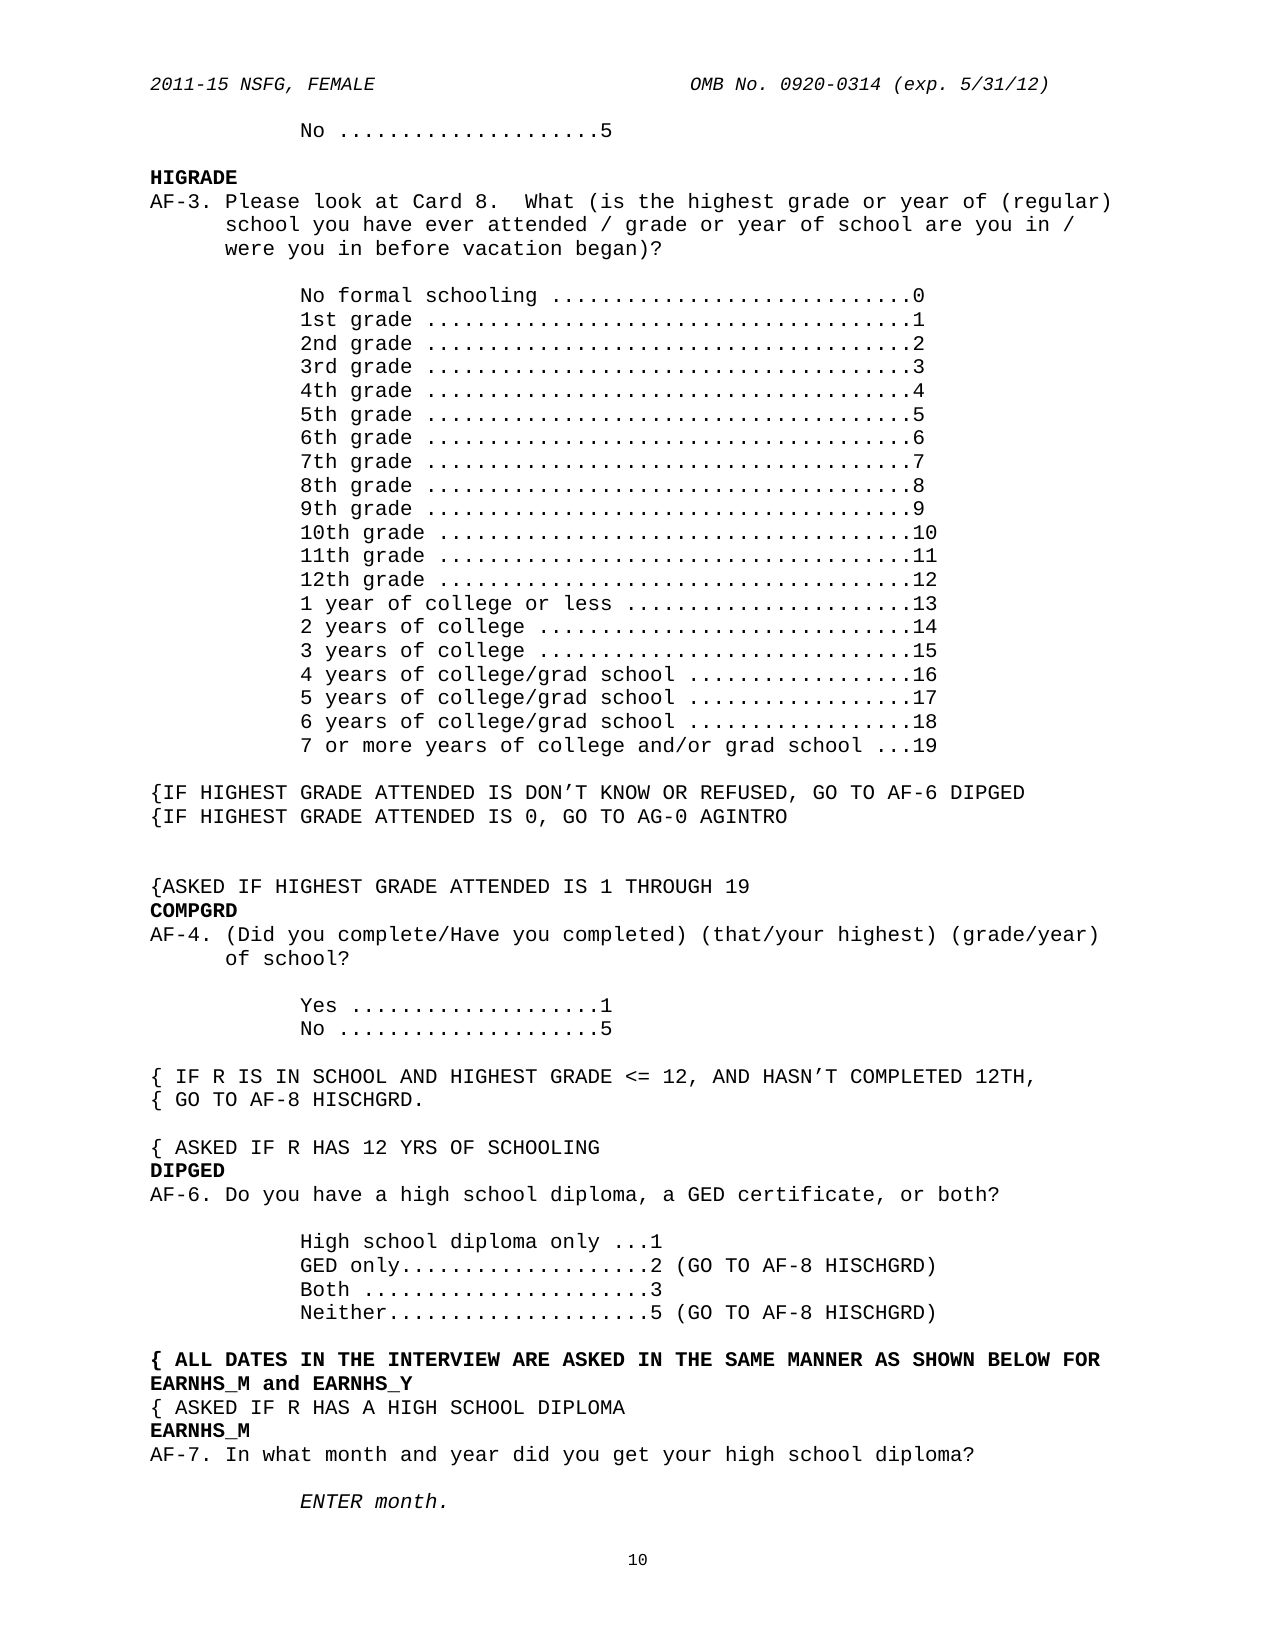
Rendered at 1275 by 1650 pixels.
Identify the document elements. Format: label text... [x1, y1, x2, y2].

text 2nd grade .......................................2 [150, 333, 1125, 356]
text 1 year of college or less .......................13 [150, 593, 1125, 616]
text 5 years of college/grad school ..................17 [150, 687, 1125, 711]
text { ASKED IF R HAS 12 YRS OF SCHOOLING [150, 1137, 1125, 1160]
text AF-7. In what month and year did you get your high school diploma? [150, 1444, 1125, 1468]
text HIGRADE [150, 167, 1125, 191]
text AF-3. Please look at Card 8. What (is the highest grade or year of (regular) school you have ever attended / grade or year of school are you in / were you in before vacation began)? [150, 191, 1125, 262]
text AF-4. (Did you complete/Have you completed) (that/your highest) (grade/year) of school? [150, 924, 1125, 971]
text { IF R IS IN SCHOOL AND HIGHEST GRADE <= 12, AND HASN’T COMPLETED 12TH, [150, 1066, 1125, 1089]
text 4 years of college/grad school ..................16 [150, 664, 1125, 687]
text 6th grade .......................................6 [150, 427, 1125, 451]
text { ASKED IF R HAS A HIGH SCHOOL DIPLOMA [150, 1397, 1125, 1420]
text 8th grade .......................................8 [150, 474, 1125, 498]
text 2 years of college ..............................14 [150, 616, 1125, 640]
text GED only....................2 (GO TO AF-8 HISCHGRD) [300, 1255, 1125, 1278]
text {IF HIGHEST GRADE ATTENDED IS 0, GO TO AG-0 AGINTRO [150, 806, 1125, 829]
text 7 or more years of college and/or grad school ...19 [150, 735, 1125, 758]
text 11th grade ......................................11 [150, 546, 1125, 569]
text 3 years of college ..............................15 [150, 640, 1125, 664]
text Yes ....................1 [150, 995, 1125, 1018]
text COMPGRD [150, 900, 1125, 924]
text Neither.....................5 (GO TO AF-8 HISCHGRD) [150, 1302, 1125, 1326]
text No .....................5 [300, 120, 1125, 143]
text 12th grade ......................................12 [150, 569, 1125, 593]
text DIPGED [150, 1160, 1125, 1184]
text { GO TO AF-8 HISCHGRD. [150, 1089, 1125, 1113]
text 3rd grade .......................................3 [150, 356, 1125, 380]
text AF-6. Do you have a high school diploma, a GED certificate, or both? [150, 1184, 1125, 1208]
text 5th grade .......................................5 [150, 404, 1125, 427]
text High school diploma only ...1 [300, 1231, 1125, 1255]
text 4th grade .......................................4 [150, 380, 1125, 404]
text 1st grade .......................................1 [150, 309, 1125, 333]
text {IF HIGHEST GRADE ATTENDED IS DON’T KNOW OR REFUSED, GO TO AF-6 DIPGED [150, 782, 1125, 806]
text EARNHS_M [150, 1420, 1125, 1444]
text 7th grade .......................................7 [150, 451, 1125, 474]
text { ALL DATES IN THE INTERVIEW ARE ASKED IN THE SAME MANNER AS SHOWN BELOW FOR EARNHS_M and EARNHS_Y [150, 1349, 1125, 1397]
text No formal schooling .............................0 [150, 285, 1125, 309]
text {ASKED IF HIGHEST GRADE ATTENDED IS 1 THROUGH 19 [150, 877, 1125, 900]
text Both .......................3 [150, 1278, 1125, 1302]
text No .....................5 [300, 1018, 1125, 1042]
text ENTER month. [300, 1491, 1125, 1515]
text 9th grade .......................................9 [150, 498, 1125, 522]
text 6 years of college/grad school ..................18 [150, 711, 1125, 735]
text 10th grade ......................................10 [150, 522, 1125, 546]
